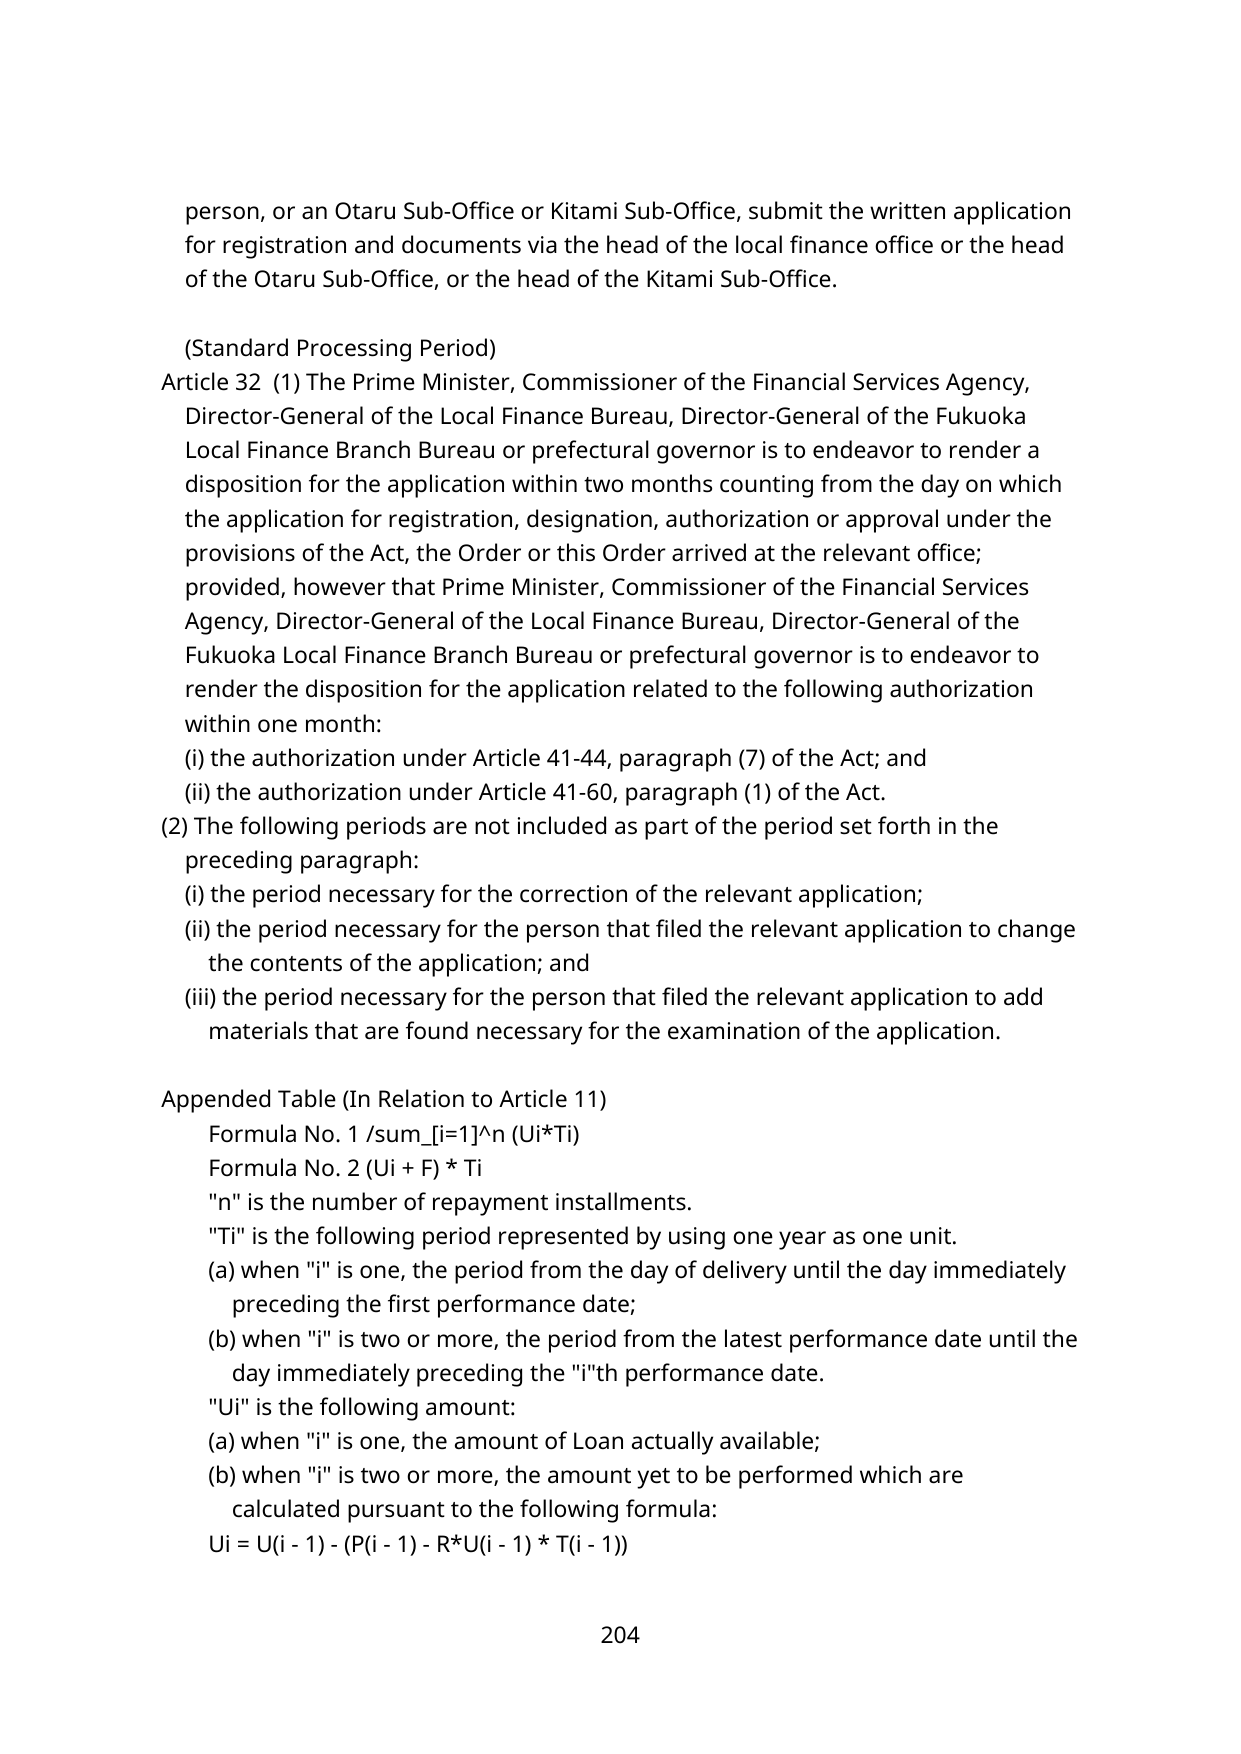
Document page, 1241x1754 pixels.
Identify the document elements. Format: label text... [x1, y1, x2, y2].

text (iii) the period necessary for the person that filed the relevant application to add materials that are found necessary for the examination of the application. [184, 979, 1079, 1048]
text (i) the authorization under Article 41-44, paragraph (7) of the Act; and [184, 740, 1079, 774]
text Formula No. 2 (Ui + F) * Ti [184, 1150, 1079, 1184]
text (b) when "i" is two or more, the amount yet to be performed which are calculated pursuant to the following formula: [207, 1458, 1079, 1526]
text (b) when "i" is two or more, the period from the latest performance date until the day immediately preceding the "i"th performance date. [207, 1321, 1079, 1389]
text (ii) the authorization under Article 41-60, paragraph (1) of the Act. [184, 774, 1079, 809]
text Article 32 (1) The Prime Minister, Commissioner of the Financial Services Agency, Director-General of the Local Finance Bureau, Director-General of the Fukuoka Local Finance Branch Bureau or prefectural governor is to endeavor to render a disposition for the application within two months counting from the day on which the application for registration, designation, authorization or approval under the provisions of the Act, the Order or this Order arrived at the relevant office; provided, however that Prime Minister, Commissioner of the Financial Services Agency, Director-General of the Local Finance Bureau, Director-General of the Fukuoka Local Finance Branch Bureau or prefectural governor is to endeavor to render the disposition for the application related to the following authorization within one month: [161, 364, 1079, 740]
text (a) when "i" is one, the amount of Loan actually available; [207, 1424, 1079, 1458]
text (ii) the period necessary for the person that filed the relevant application to change the contents of the application; and [184, 911, 1079, 979]
text "Ui" is the following amount: [184, 1389, 1079, 1424]
text "n" is the number of repayment installments. [184, 1184, 1079, 1219]
text Formula No. 1 /sum_[i=1]^n (Ui*Ti) [184, 1116, 1079, 1150]
text (a) when "i" is one, the period from the day of delivery until the day immediately preceding the first performance date; [207, 1253, 1079, 1321]
text "Ti" is the following period represented by using one year as one unit. [184, 1219, 1079, 1253]
text (i) the period necessary for the correction of the relevant application; [184, 877, 1079, 911]
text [161, 194, 1079, 296]
text (Standard Processing Period) [184, 330, 1079, 364]
text (2) The following periods are not included as part of the period set forth in the preceding paragraph: [161, 809, 1079, 877]
text Appended Table (In Relation to Article 11) [161, 1082, 1079, 1116]
text Ui = U(i - 1) - (P(i - 1) - R*U(i - 1) * T(i - 1)) [184, 1526, 1079, 1560]
